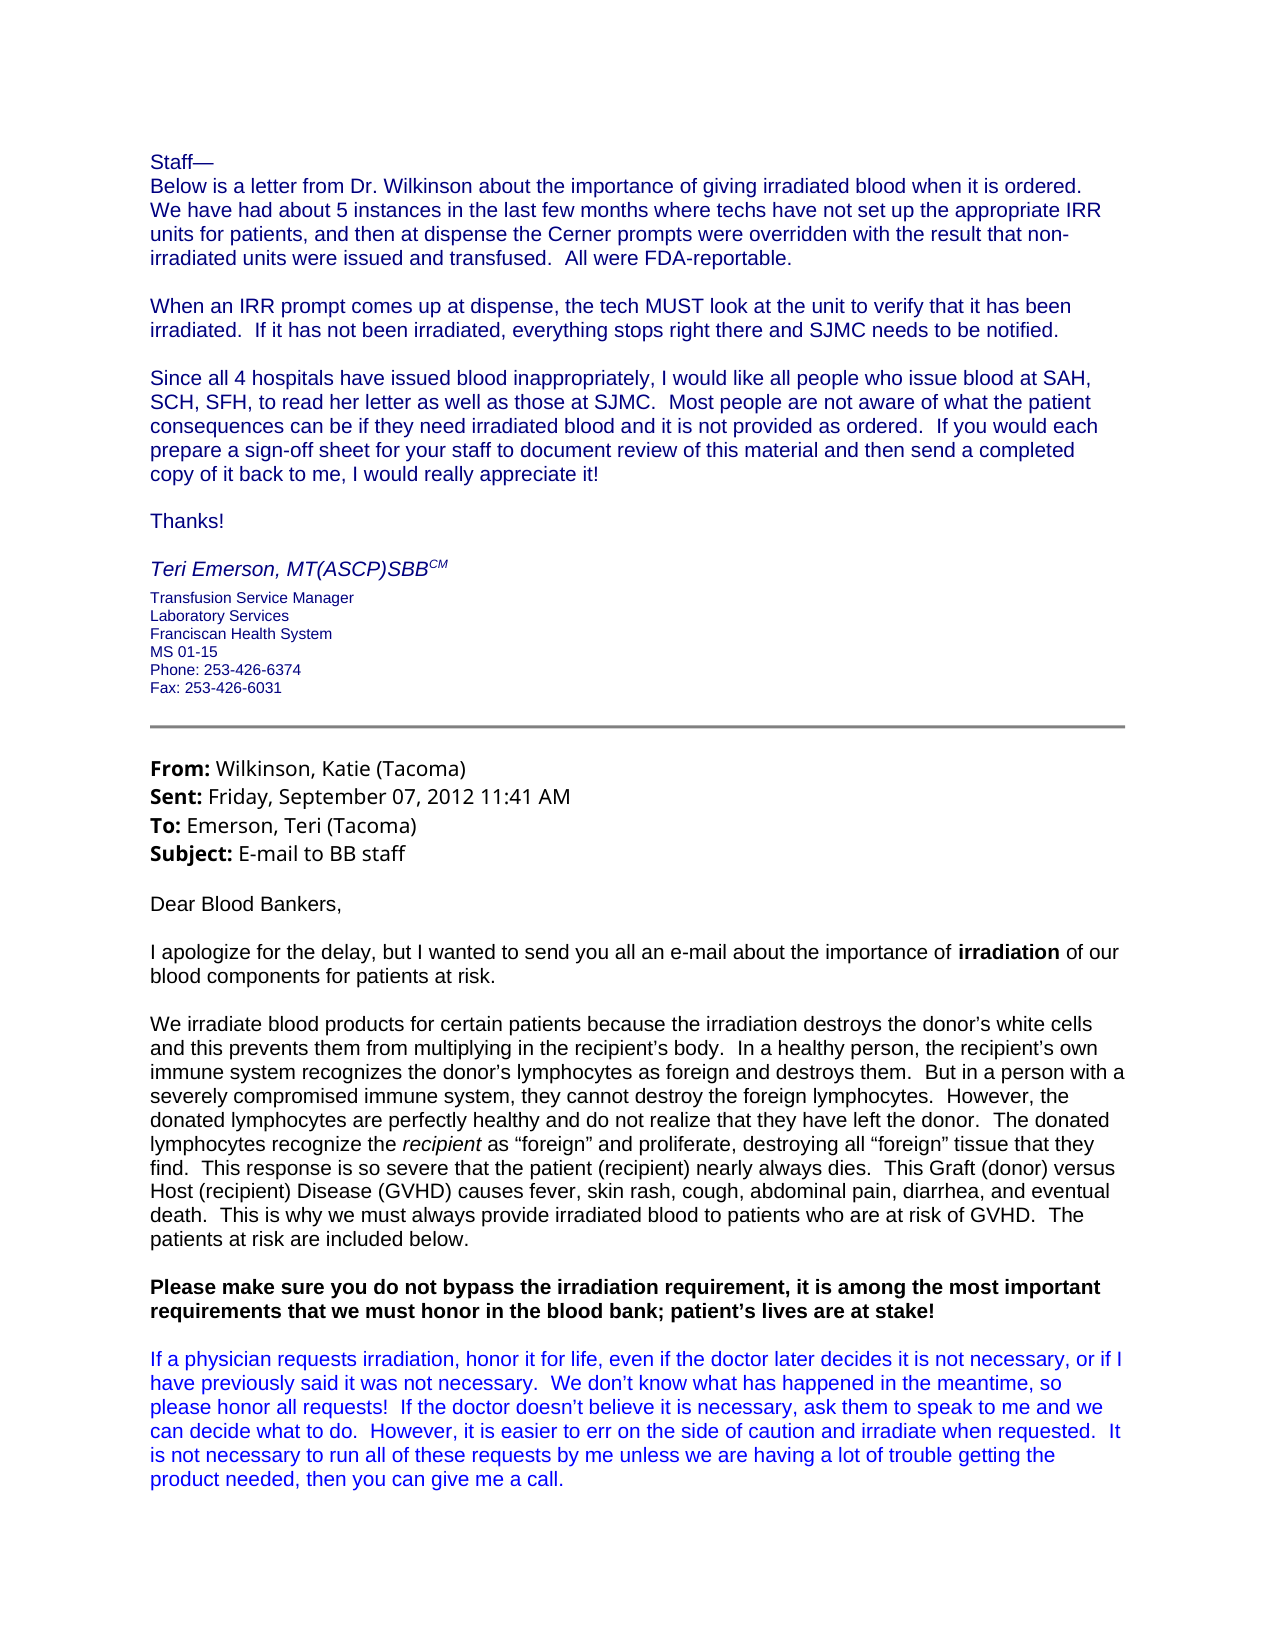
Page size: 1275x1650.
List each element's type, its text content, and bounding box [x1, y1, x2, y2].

text Thanks! [150, 509, 1125, 533]
text Below is a letter from Dr. Wilkinson about the importance of giving irradiated blood when it is ordered. We have had about 5 instances in the last few months where techs have not set up the appropriate IRR units for patients, and then at dispense the Cerner prompts were overridden with the result that non-irradiated units were issued and transfused. All were FDA-reportable. [150, 174, 1125, 270]
text Staff— [150, 150, 1125, 174]
text Please make sure you do not bypass the irradiation requirement, it is among the most important requirements that we must honor in the blood bank; patient’s lives are at stake! [150, 1275, 1125, 1323]
text Teri Emerson, MT(ASCP)SBBCM [150, 557, 1125, 581]
text MS 01-15 [150, 642, 1125, 661]
text I apologize for the delay, but I wanted to send you all an e-mail about the importance of irradiation of our blood components for patients at risk. [150, 940, 1125, 988]
text Dear Blood Bankers, [150, 892, 1125, 916]
text Franciscan Health System [150, 624, 1125, 642]
text We irradiate blood products for certain patients because the irradiation destroys the donor’s white cells and this prevents them from multiplying in the recipient’s body. In a healthy person, the recipient’s own immune system recognizes the donor’s lymphocytes as foreign and destroys them. But in a person with a severely compromised immune system, they cannot destroy the foreign lymphocytes. However, the donated lymphocytes are perfectly healthy and do not realize that they have left the donor. The donated lymphocytes recognize the recipient as “foreign” and proliferate, destroying all “foreign” tissue that they find. This response is so severe that the patient (recipient) nearly always dies. This Graft (donor) versus Host (recipient) Disease (GVHD) causes fever, skin rash, cough, abdominal pain, diarrhea, and eventual death. This is why we must always provide irradiated blood to patients who are at risk of GVHD. The patients at risk are included below. [150, 1012, 1125, 1251]
text From: Wilkinson, Katie () Sent: Friday, September 07, 2012 11:41 AM To: Emerson, Teri () Subject: E-mail to BB staff [150, 754, 1125, 868]
text Transfusion Service Manager [150, 588, 1125, 606]
text Phone: 253-426-6374 [150, 661, 1125, 678]
text If a physician requests irradiation, honor it for life, even if the doctor later decides it is not necessary, or if I have previously said it was not necessary. We don’t know what has happened in the meantime, so please honor all requests! If the doctor doesn’t believe it is necessary, ask them to speak to me and we can decide what to do. However, it is easier to err on the side of caution and irradiate when requested. It is not necessary to run all of these requests by me unless we are having a lot of trouble getting the product needed, then you can give me a call. [150, 1347, 1125, 1491]
text Fax: 253-426-6031 [150, 678, 1125, 697]
text Since all 4 hospitals have issued blood inappropriately, I would like all people who issue blood at SAH, SCH, SFH, to read her letter as well as those at SJMC. Most people are not aware of what the patient consequences can be if they need irradiated blood and it is not provided as ordered. If you would each prepare a sign-off sheet for your staff to document review of this material and then send a completed copy of it back to me, I would really appreciate it! [150, 366, 1125, 485]
text When an IRR prompt comes up at dispense, the tech MUST look at the unit to verify that it has been irradiated. If it has not been irradiated, everything stops right there and SJMC needs to be notified. [150, 294, 1125, 342]
text Laboratory Services [150, 606, 1125, 624]
